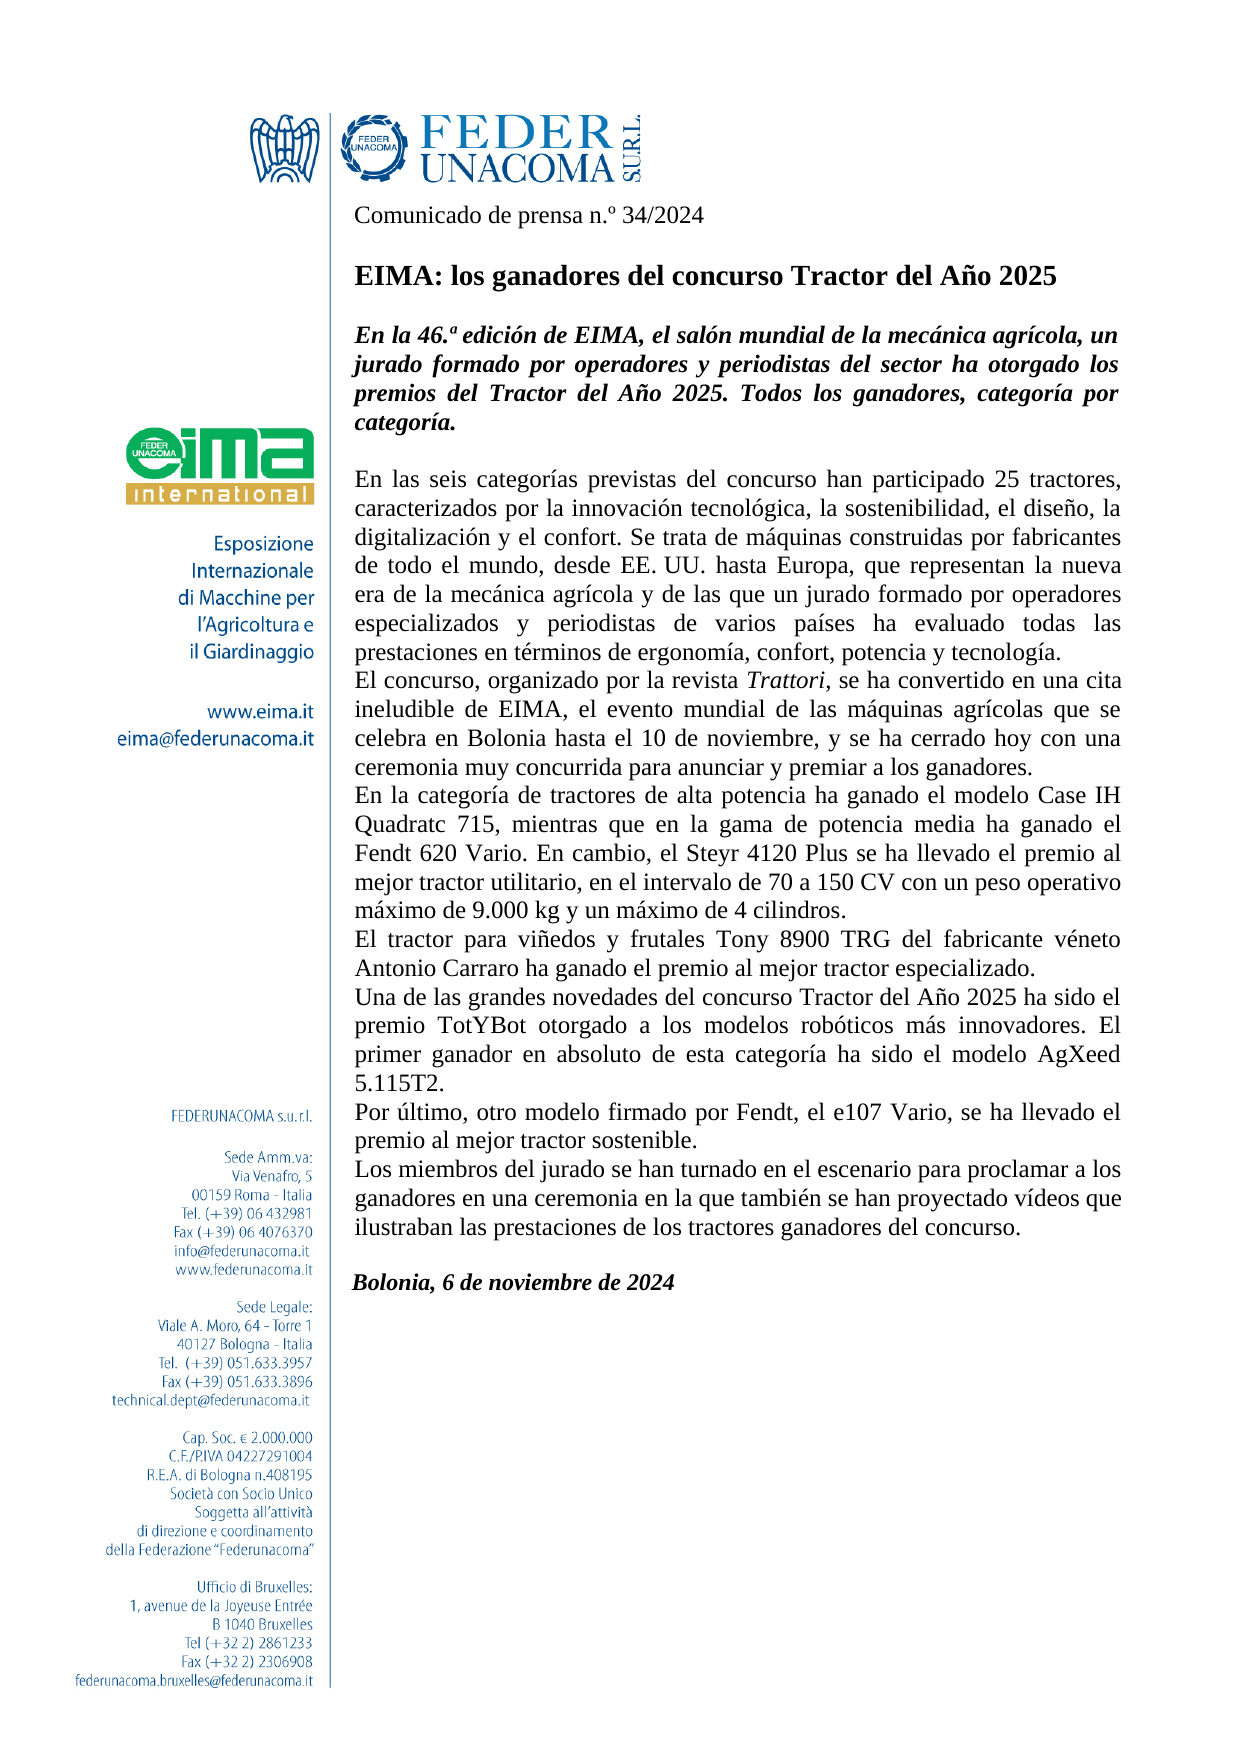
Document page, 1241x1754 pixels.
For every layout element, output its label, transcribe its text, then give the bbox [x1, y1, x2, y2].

text Comunicado de prensa n.º 34/2024 [310, 201, 1122, 229]
picture [6, 6, 1241, 1753]
text En la categoría de tractores de alta potencia ha ganado el modelo Case IH Quadratc 715, mientras que en la gama de potencia media ha ganado el Fendt 620 Vario. En cambio, el Steyr 4120 Plus se ha llevado el premio al mejor tractor utilitario, en el intervalo de 70 a 150 CV con un peso operativo máximo de 9.000 kg y un máximo de 4 cilindros. [354, 780, 1122, 924]
text Una de las grandes novedades del concurso Tractor del Año 2025 ha sido el premio TotYBot otorgado a los modelos robóticos más innovadores. El primer ganador en absoluto de esta categoría ha sido el modelo AgXeed 5.115T2. [354, 982, 1122, 1097]
text En la 46.ª edición de EIMA, el salón mundial de la mecánica agrícola, un jurado formado por operadores y periodistas del sector ha otorgado los premios del Tractor del Año 2025. Todos los ganadores, categoría por categoría. [354, 320, 1122, 435]
text Los miembros del jurado se han turnado en el escenario para proclamar a los ganadores en una ceremonia en la que también se han proyectado vídeos que ilustraban las prestaciones de los tractores ganadores del concurso. [354, 1154, 1122, 1240]
text Bolonia, 6 de noviembre de 2024 [340, 1268, 1138, 1296]
text En las seis categorías previstas del concurso han participado 25 tractores, caracterizados por la innovación tecnológica, la sostenibilidad, el diseño, la digitalización y el confort. Se trata de máquinas construidas por fabricantes de todo el mundo, desde EE. UU. hasta Europa, que representan la nueva era de la mecánica agrícola y de las que un jurado formado por operadores especializados y periodistas de varios países ha evaluado todas las prestaciones en términos de ergonomía, confort, potencia y tecnología. [354, 464, 1122, 665]
text EIMA: los ganadores del concurso Tractor del Año 2025 [354, 258, 1122, 292]
text Por último, otro modelo firmado por Fendt, el e107 Vario, se ha llevado el premio al mejor tractor sostenible. [354, 1097, 1122, 1154]
text El tractor para viñedos y frutales Tony 8900 TRG del fabricante véneto Antonio Carraro ha ganado el premio al mejor tractor especializado. [354, 924, 1122, 982]
text El concurso, organizado por la revista Trattori, se ha convertido en una cita ineludible de EIMA, el evento mundial de las máquinas agrícolas que se celebra en Bolonia hasta el 10 de noviembre, y se ha cerrado hoy con una ceremonia muy concurrida para anunciar y premiar a los ganadores. [354, 665, 1122, 780]
